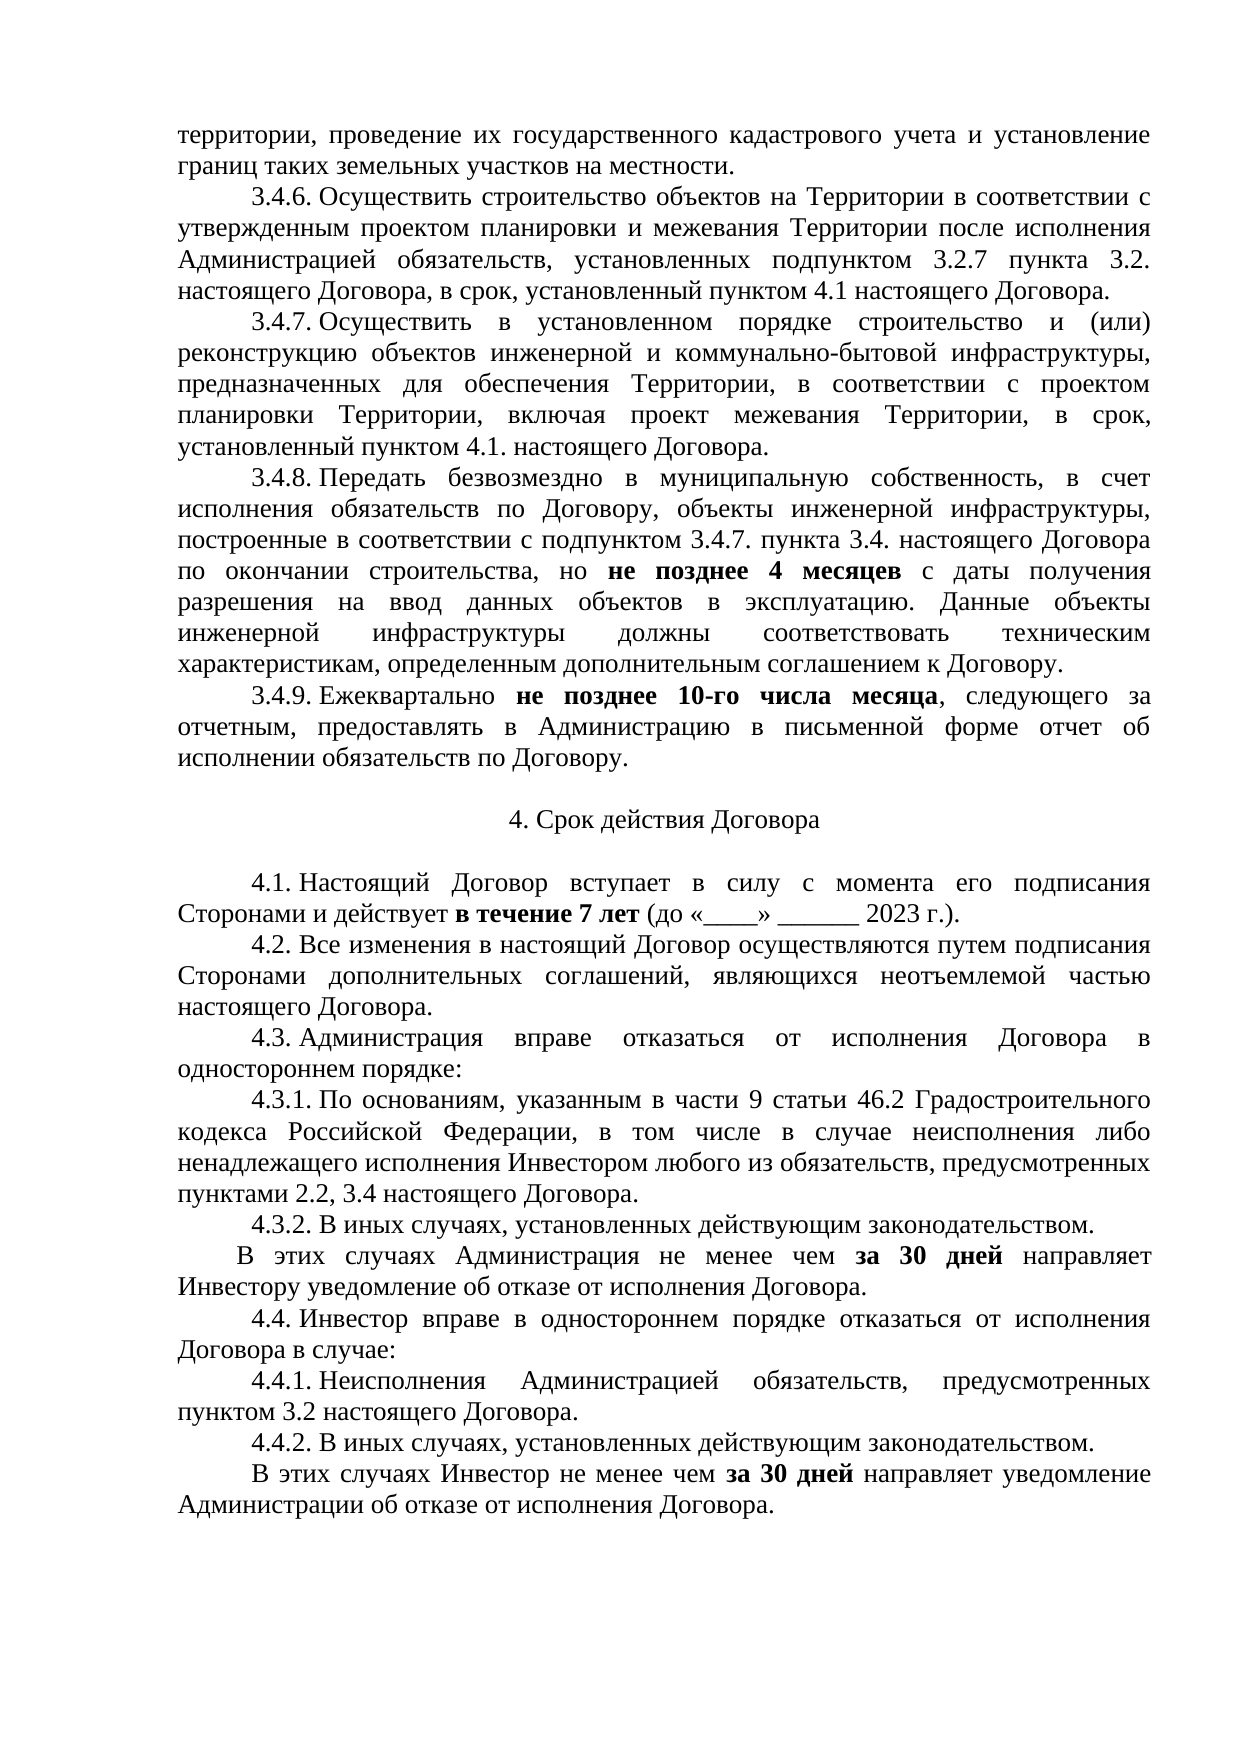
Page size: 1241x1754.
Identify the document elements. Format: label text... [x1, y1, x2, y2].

text 4. Срок действия Договора [177, 803, 1152, 834]
text В этих случаях Инвестор не менее чем за 30 дней направляет уведомление Администрации об отказе от исполнения Договора. [177, 1457, 1152, 1520]
text 3.4.6. Осуществить строительство объектов на Территории в соответствии с утвержденным проектом планировки и межевания Территории после исполнения Администрацией обязательств, установленных подпунктом 3.2.7 пункта 3.2. настоящего Договора, в срок, установленный пунктом 4.1 настоящего Договора. [177, 180, 1152, 305]
text 4.3. Администрация вправе отказаться от исполнения Договора в одностороннем порядке: [177, 1021, 1152, 1084]
text 4.3.2. В иных случаях, установленных действующим законодательством. [177, 1208, 1152, 1239]
text В этих случаях Администрация не менее чем за 30 дней направляет Инвестору уведомление об отказе от исполнения Договора. [177, 1239, 1152, 1302]
text 4.4.2. В иных случаях, установленных действующим законодательством. [177, 1426, 1152, 1457]
text 4.4.1. Неисполнения Администрацией обязательств, предусмотренных пунктом 3.2 настоящего Договора. [177, 1364, 1152, 1426]
text 3.4.7. Осуществить в установленном порядке строительство и (или) реконструкцию объектов инженерной и коммунально-бытовой инфраструктуры, предназначенных для обеспечения Территории, в соответствии с проектом планировки Территории, включая проект межевания Территории, в срок, установленный пунктом 4.1. настоящего Договора. [177, 305, 1152, 461]
text 4.3.1. По основаниям, указанным в части 9 статьи 46.2 Градостроительного кодекса Российской Федерации, в том числе в случае неисполнения либо ненадлежащего исполнения Инвестором любого из обязательств, предусмотренных пунктами 2.2, 3.4 настоящего Договора. [177, 1084, 1152, 1208]
text 4.2. Все изменения в настоящий Договор осуществляются путем подписания Сторонами дополнительных соглашений, являющихся неотъемлемой частью настоящего Договора. [177, 928, 1152, 1021]
text 4.1. Настоящий Договор вступает в силу с момента его подписания Сторонами и действует в течение 7 лет (до «____» ______ 2023 г.). [177, 866, 1152, 928]
text 3.4.9. Ежеквартально не позднее 10-го числа месяца, следующего за отчетным, предоставлять в Администрацию в письменной форме отчет об исполнении обязательств по Договору. [177, 679, 1152, 772]
text 4.4. Инвестор вправе в одностороннем порядке отказаться от исполнения Договора в случае: [177, 1302, 1152, 1364]
text 3.4.8. Передать безвозмездно в муниципальную собственность, в счет исполнения обязательств по Договору, объекты инженерной инфраструктуры, построенные в соответствии с подпунктом 3.4.7. пункта 3.4. настоящего Договора по окончании строительства, но не позднее 4 месяцев с даты получения разрешения на ввод данных объектов в эксплуатацию. Данные объекты инженерной инфраструктуры должны соответствовать техническим характеристикам, определенным дополнительным соглашением к Договору. [177, 461, 1152, 679]
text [177, 118, 1152, 180]
